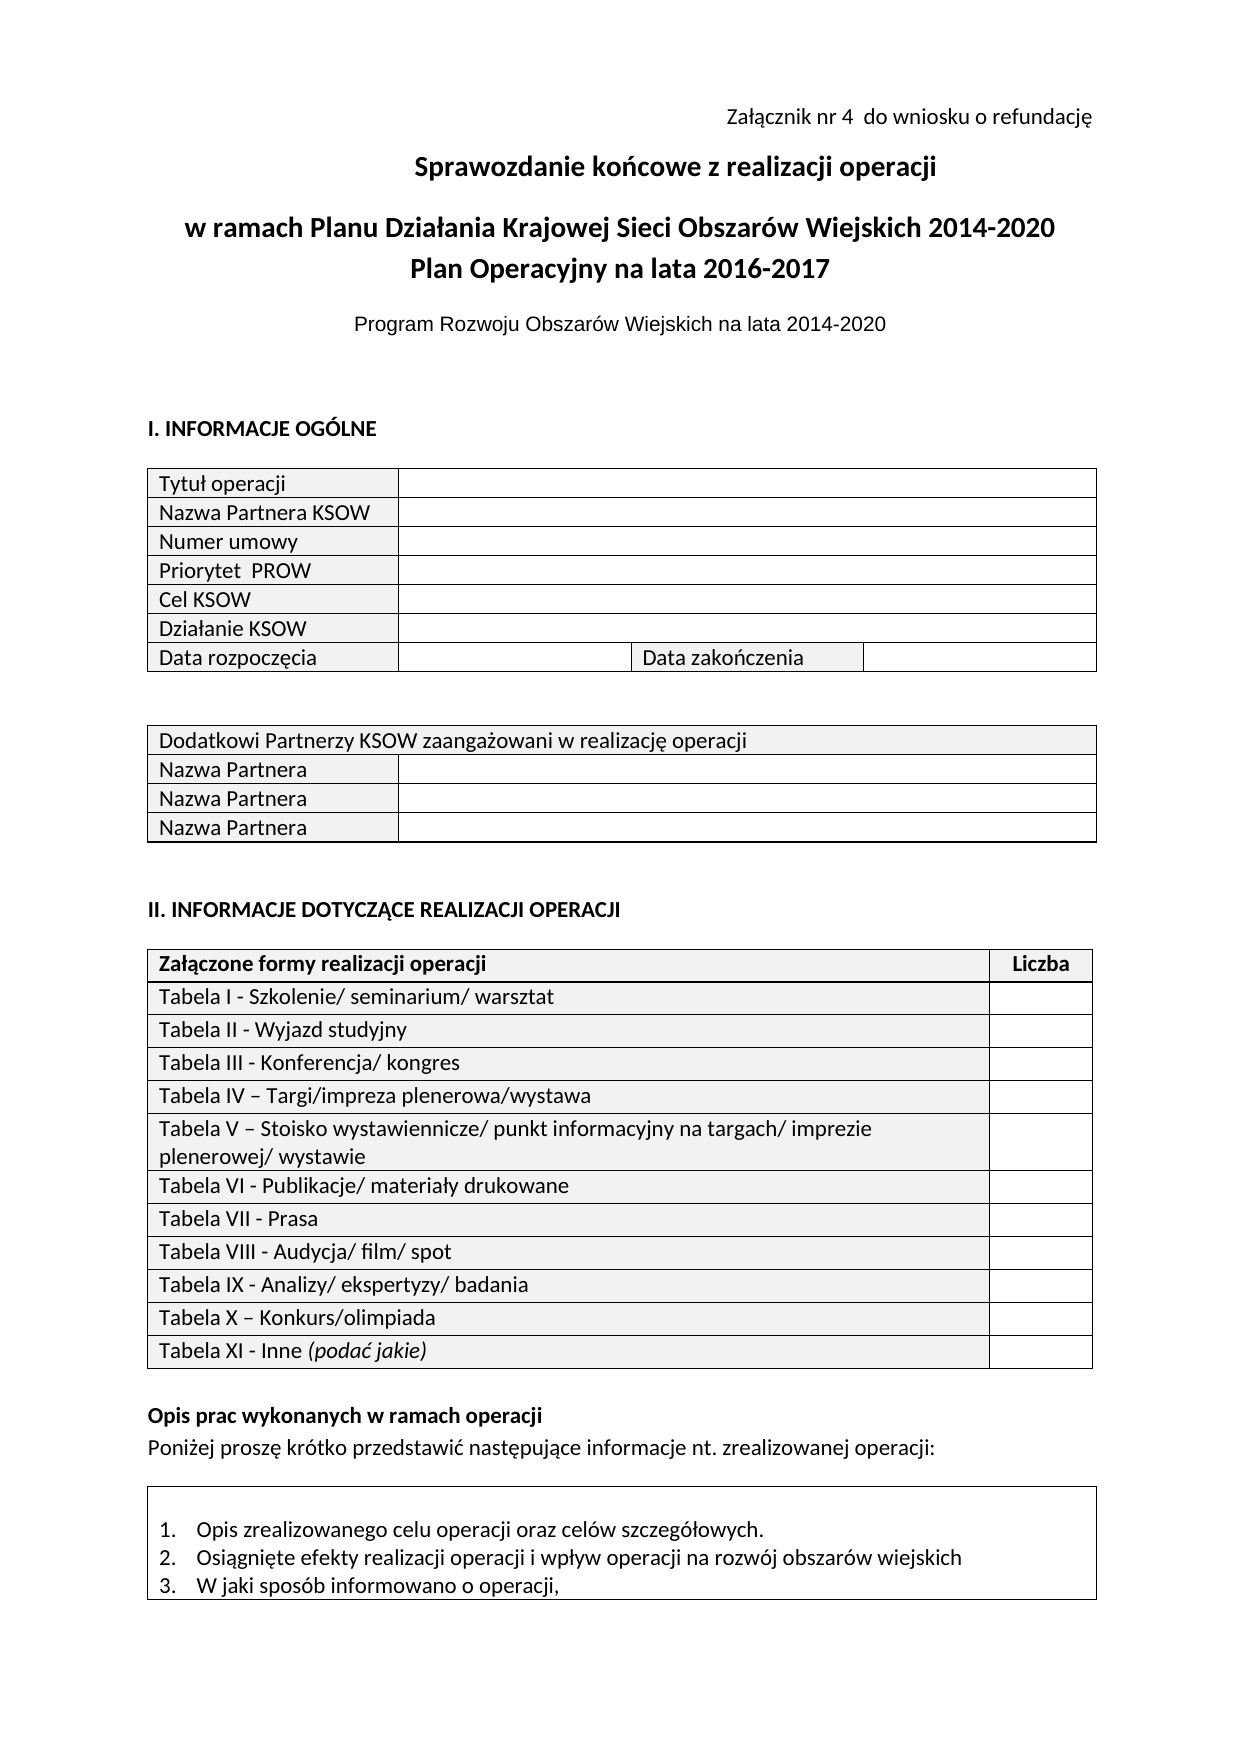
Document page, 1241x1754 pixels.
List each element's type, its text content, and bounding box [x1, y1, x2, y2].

table_cell Nazwa Partnera [148, 813, 398, 841]
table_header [148, 1487, 1096, 1599]
table_cell [990, 1048, 1092, 1080]
table_cell Tabela IV – Targi/impreza plenerowa/wystawa [148, 1081, 989, 1113]
table_cell Tabela VI - Publikacje/ materiały drukowane [148, 1171, 989, 1203]
text Program Rozwoju Obszarów Wiejskich na lata 2014-2020 [148, 312, 1093, 336]
table_cell Tabela I - Szkolenie/ seminarium/ warsztat [148, 983, 989, 1014]
table_cell [990, 1237, 1092, 1269]
table_cell [990, 1303, 1092, 1335]
table_cell Tabela III - Konferencja/ kongres [148, 1048, 989, 1080]
table_cell Tabela VII - Prasa [148, 1204, 989, 1236]
table_cell Tabela XI - Inne (podać jakie) [148, 1336, 989, 1368]
table_cell Data zakończenia [632, 643, 863, 671]
table_header Liczba [990, 950, 1092, 981]
table_cell [990, 1171, 1092, 1203]
table_cell Priorytet PROW [148, 556, 398, 584]
table_cell Działanie KSOW [148, 614, 398, 642]
text Opis prac wykonanych w ramach operacji [148, 1401, 1093, 1429]
table_cell Tabela II - Wyjazd studyjny [148, 1015, 989, 1047]
table_header Tytuł operacji [148, 469, 398, 497]
table_cell Data rozpoczęcia [148, 643, 398, 671]
table_cell [990, 1015, 1092, 1047]
table_cell [399, 755, 1096, 783]
table_cell Tabela X – Konkurs/olimpiada [148, 1303, 989, 1335]
table_cell [990, 1204, 1092, 1236]
table_header Dodatkowi Partnerzy KSOW zaangażowani w realizację operacji [148, 726, 1096, 754]
table_cell [990, 1081, 1092, 1113]
table_cell [990, 1114, 1092, 1170]
table_cell Nazwa Partnera [148, 755, 398, 783]
text I. INFORMACJE OGÓLNE [148, 414, 1093, 443]
table_cell [399, 498, 1096, 526]
text Sprawozdanie końcowe z realizacji operacji [148, 148, 1093, 183]
table_cell [990, 983, 1092, 1014]
table_cell Nazwa Partnera [148, 784, 398, 812]
table_cell [399, 556, 1096, 584]
table_cell Tabela VIII - Audycja/ film/ spot [148, 1237, 989, 1269]
table_cell Numer umowy [148, 527, 398, 555]
text Poniżej proszę krótko przedstawić następujące informacje nt. zrealizowanej operacji: [148, 1433, 1093, 1461]
text II. INFORMACJE DOTYCZĄCE REALIZACJI OPERACJI [148, 895, 1093, 923]
table_cell Cel KSOW [148, 585, 398, 613]
table_cell Tabela IX - Analizy/ ekspertyzy/ badania [148, 1270, 989, 1302]
table_cell Nazwa Partnera KSOW [148, 498, 398, 526]
table_cell [399, 585, 1096, 613]
table_header [399, 469, 1096, 497]
table_cell [864, 643, 1096, 671]
table_cell [399, 643, 631, 671]
text w ramach Planu Działania Krajowej Sieci Obszarów Wiejskich 2014-2020 Plan Operacyjny na lata 2016-2017 [148, 209, 1093, 286]
table_cell [990, 1270, 1092, 1302]
table_header Załączone formy realizacji operacji [148, 950, 989, 981]
table_cell [399, 614, 1096, 642]
table_cell [399, 813, 1096, 841]
table_cell Tabela V – Stoisko wystawiennicze/ punkt informacyjny na targach/ imprezie plenerowej/ wystawie [148, 1114, 989, 1170]
table_cell [399, 527, 1096, 555]
table_cell [399, 784, 1096, 812]
table_cell [990, 1336, 1092, 1368]
